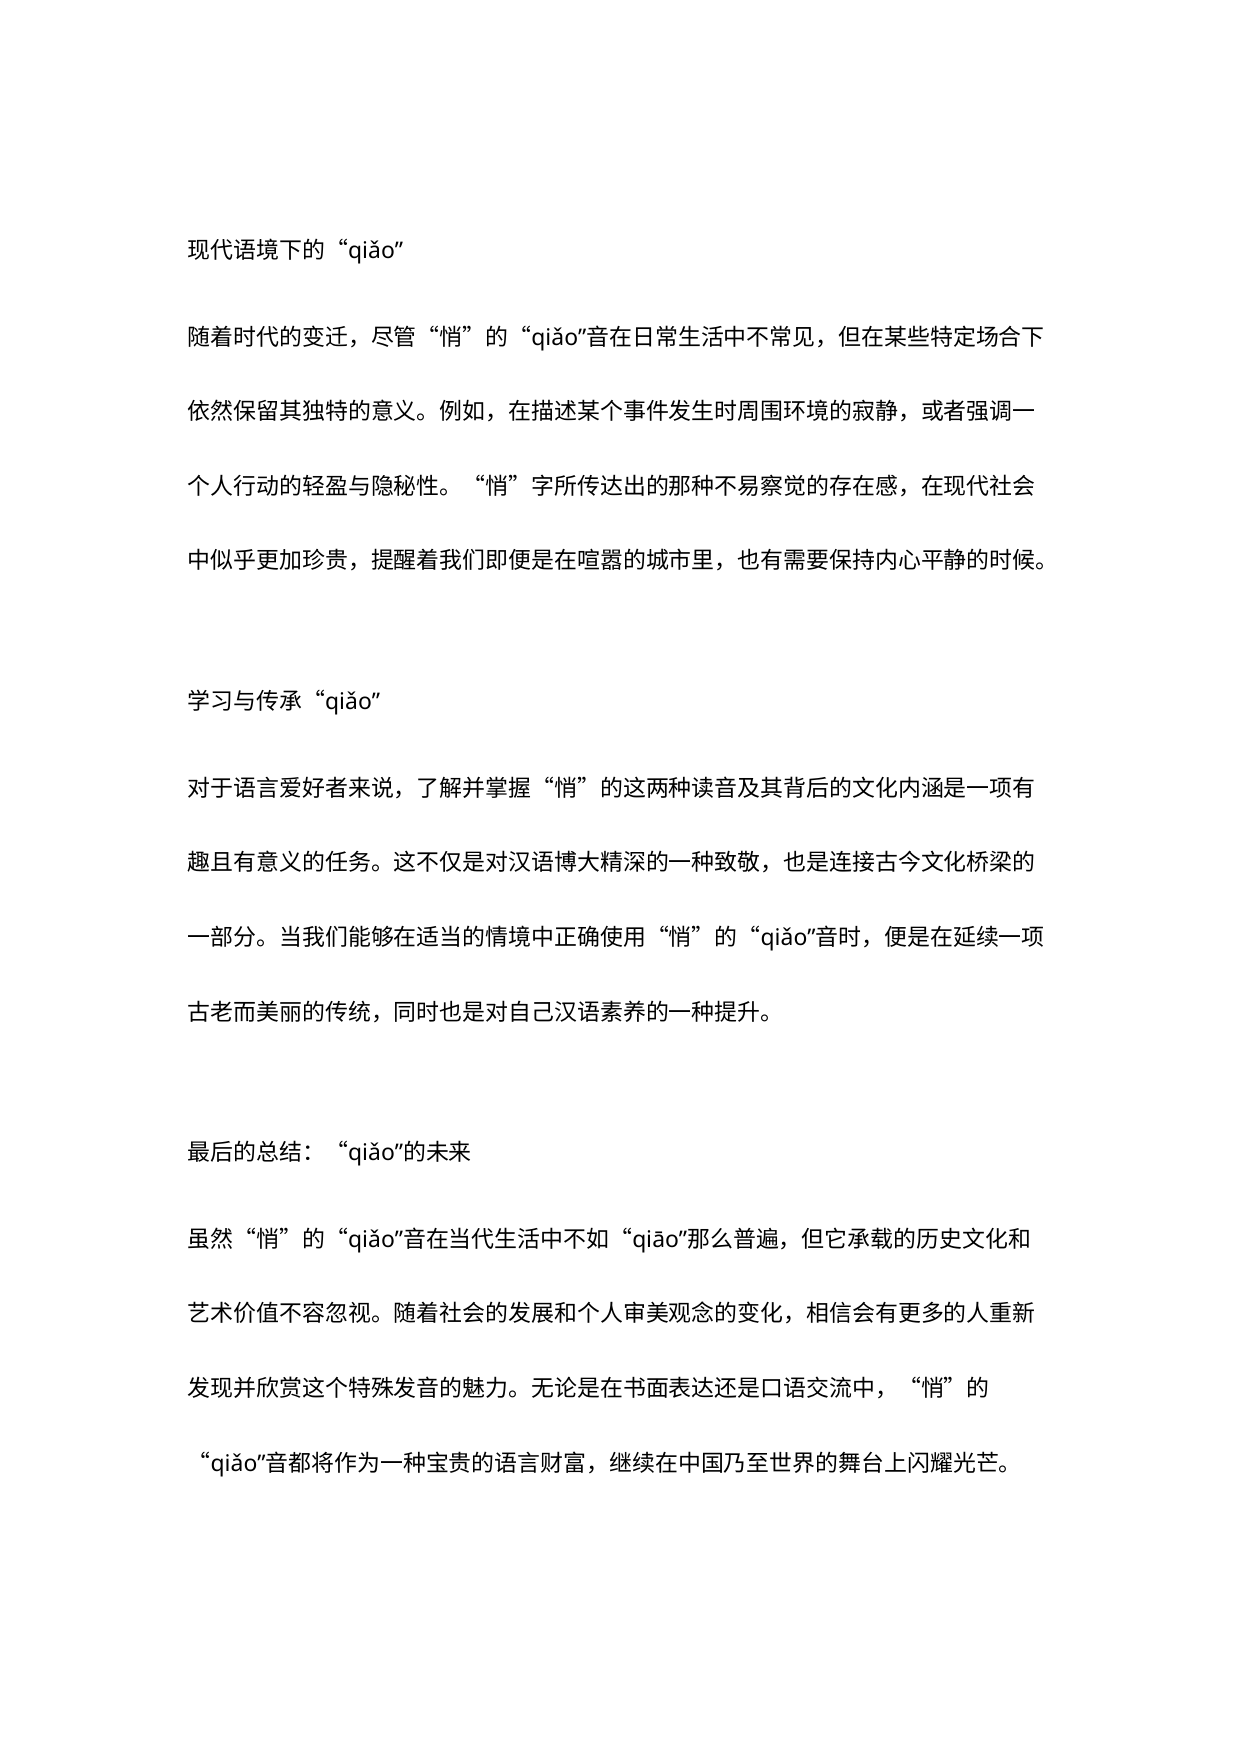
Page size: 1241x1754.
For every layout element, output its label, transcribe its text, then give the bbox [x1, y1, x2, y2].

text 学习与传承“qiǎo” [187, 667, 1053, 732]
text 现代语境下的“qiǎo” [187, 216, 1053, 281]
text 对于语言爱好者来说，了解并掌握“悄”的这两种读音及其背后的文化内涵是一项有趣且有意义的任务。这不仅是对汉语博大精深的一种致敬，也是连接古今文化桥梁的一部分。当我们能够在适当的情境中正确使用“悄”的“qiǎo”音时，便是在延续一项古老而美丽的传统，同时也是对自己汉语素养的一种提升。 [187, 754, 1053, 1043]
text 随着时代的变迁，尽管“悄”的“qiǎo”音在日常生活中不常见，但在某些特定场合下依然保留其独特的意义。例如，在描述某个事件发生时周围环境的寂静，或者强调一个人行动的轻盈与隐秘性。“悄”字所传达出的那种不易察觉的存在感，在现代社会中似乎更加珍贵，提醒着我们即便是在喧嚣的城市里，也有需要保持内心平静的时候。 [187, 302, 1053, 592]
text 虽然“悄”的“qiǎo”音在当代生活中不如“qiāo”那么普遍，但它承载的历史文化和艺术价值不容忽视。随着社会的发展和个人审美观念的变化，相信会有更多的人重新发现并欣赏这个特殊发音的魅力。无论是在书面表达还是口语交流中，“悄”的“qiǎo”音都将作为一种宝贵的语言财富，继续在中国乃至世界的舞台上闪耀光芒。 [187, 1205, 1053, 1494]
text 最后的总结：“qiǎo”的未来 [187, 1118, 1053, 1183]
